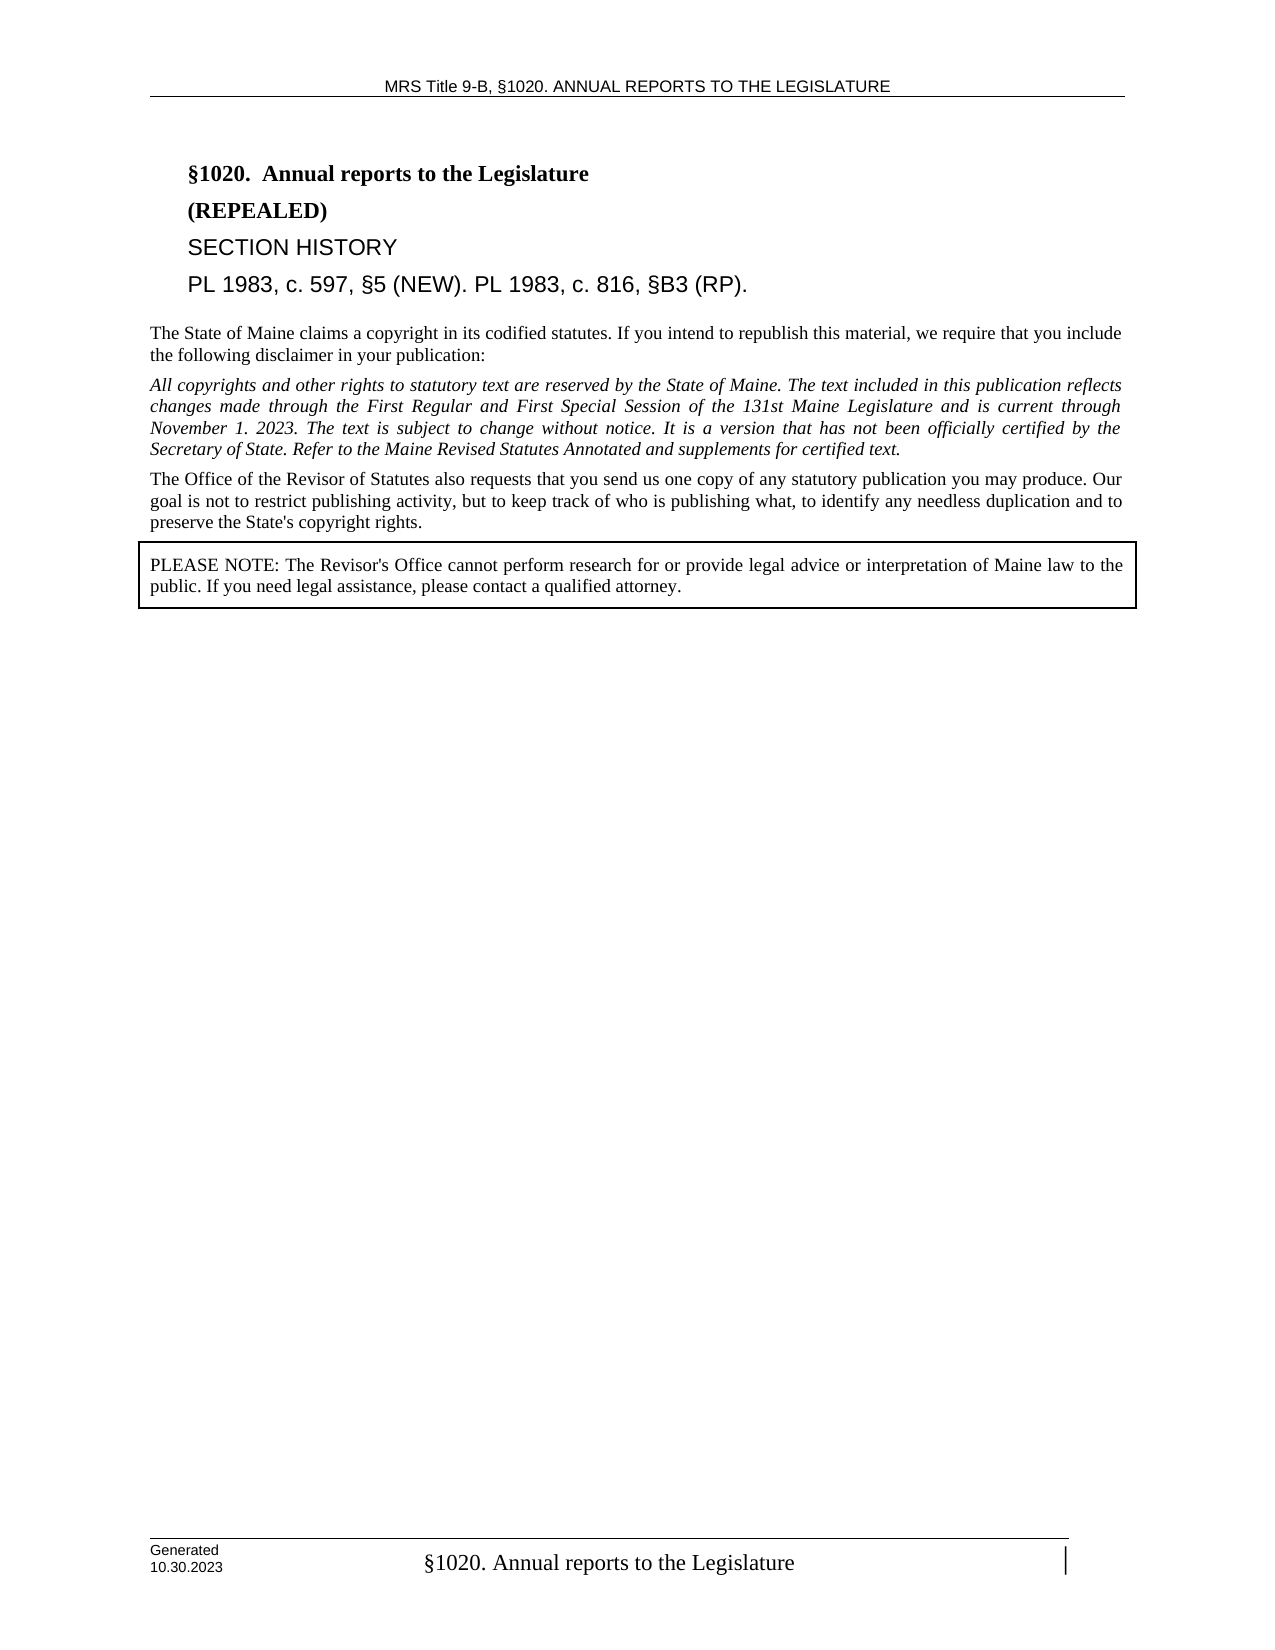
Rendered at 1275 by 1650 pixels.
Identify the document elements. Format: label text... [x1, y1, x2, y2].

text §1020. Annual reports to the Legislature [187, 160, 1125, 187]
text SECTION HISTORY [187, 234, 1125, 260]
text The Office of the Revisor of Statutes also requests that you send us one copy of any statutory publication you may produce. Our goal is not to restrict publishing activity, but to keep track of who is publishing what, to identify any needless duplication and to preserve the State's copyright rights. [150, 468, 1125, 533]
text The State of Maine claims a copyright in its codified statutes. If you intend to republish this material, we require that you include the following disclaimer in your publication: [150, 322, 1125, 365]
text (REPEALED) [187, 197, 1125, 223]
text PLEASE NOTE: The Revisor's Office cannot perform research for or provide legal advice or interpretation of Maine law to the public. If you need legal assistance, please contact a qualified attorney. [140, 543, 1135, 607]
text All copyrights and other rights to statutory text are reserved by the State of Maine. The text included in this publication reflects changes made through the First Regular and First Special Session of the 131st Maine Legislature and is current through November 1. 2023 . The text is subject to change without notice. It is a version that has not been officially certified by the Secretary of State. Refer to the Maine Revised Statutes Annotated and supplements for certified text. [150, 373, 1125, 460]
text PL 1983, c. 597, §5 (NEW). PL 1983, c. 816, §B3 (RP). [187, 271, 1125, 297]
